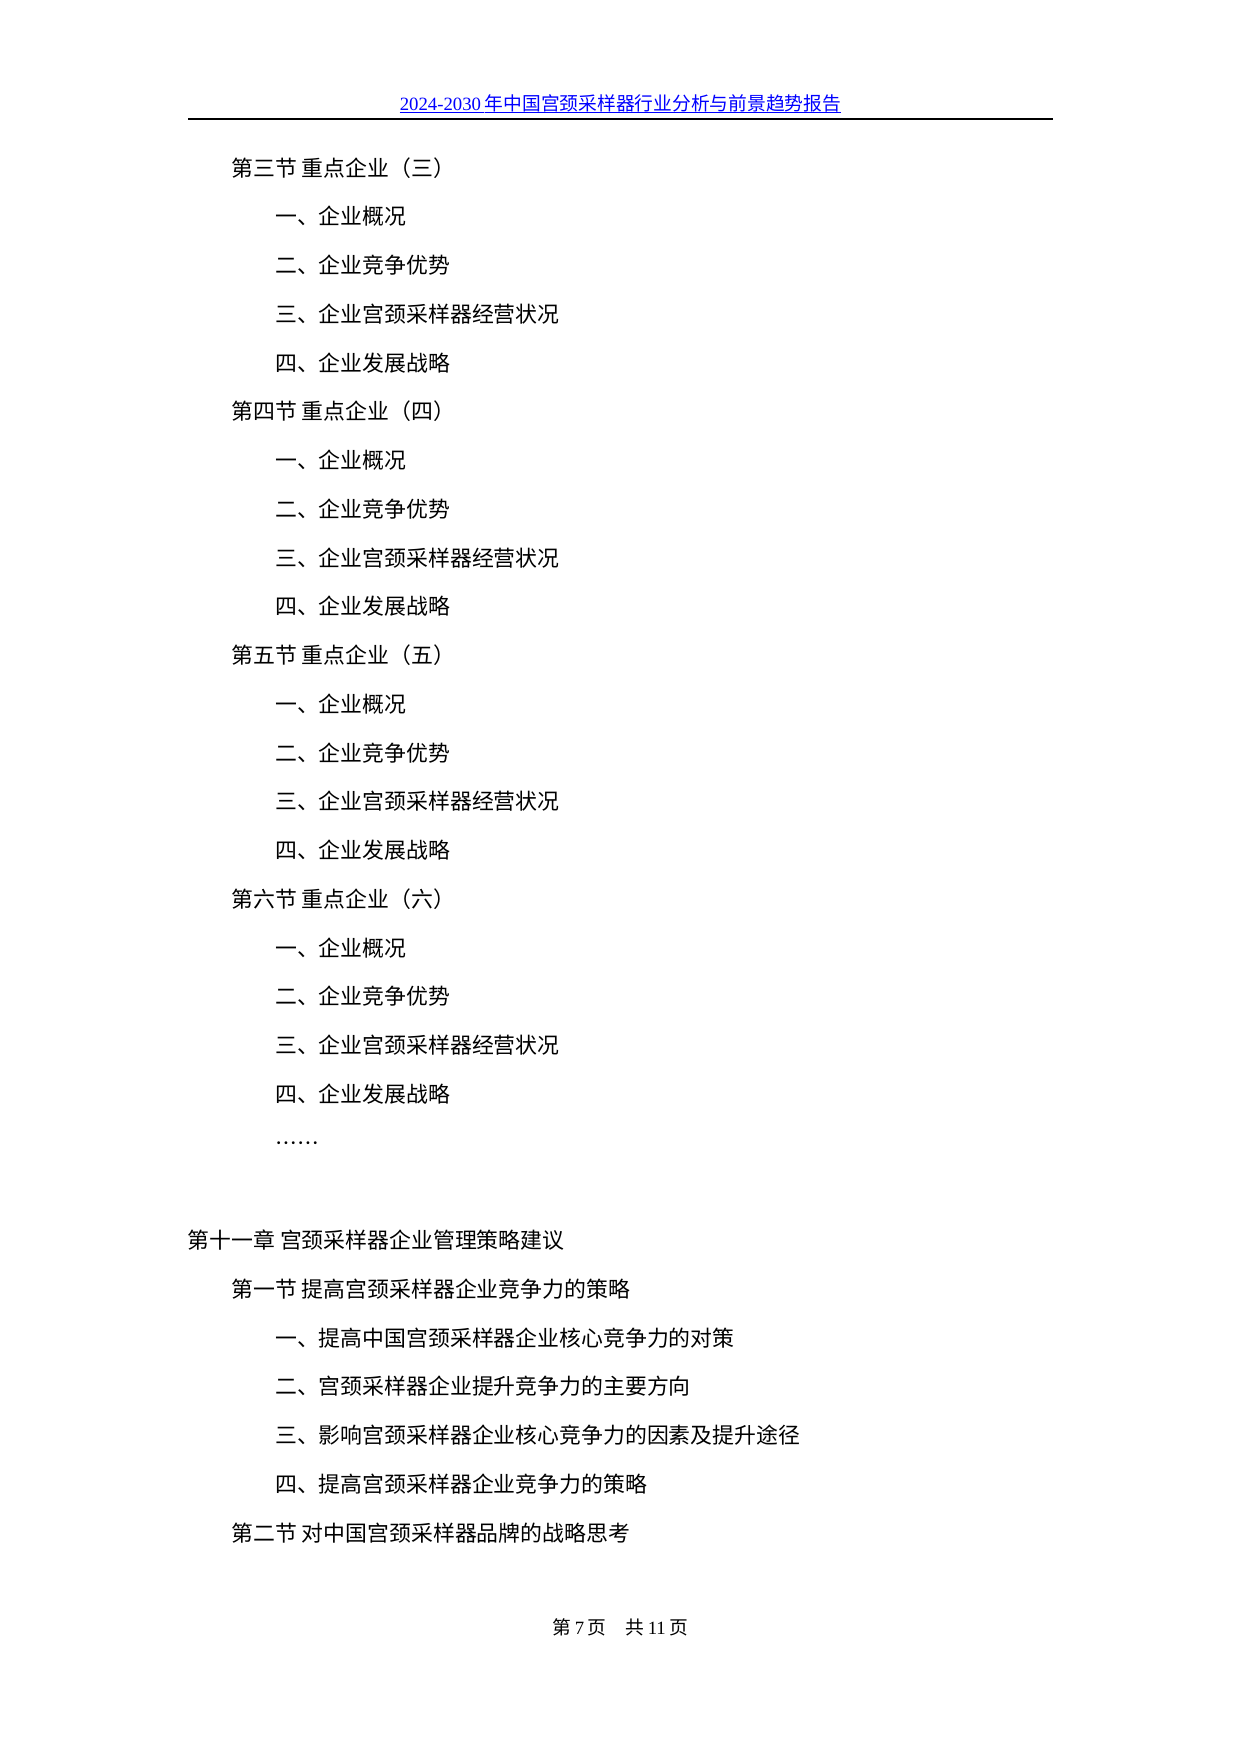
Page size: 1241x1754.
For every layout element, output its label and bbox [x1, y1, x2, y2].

text [187, 150, 1053, 1548]
